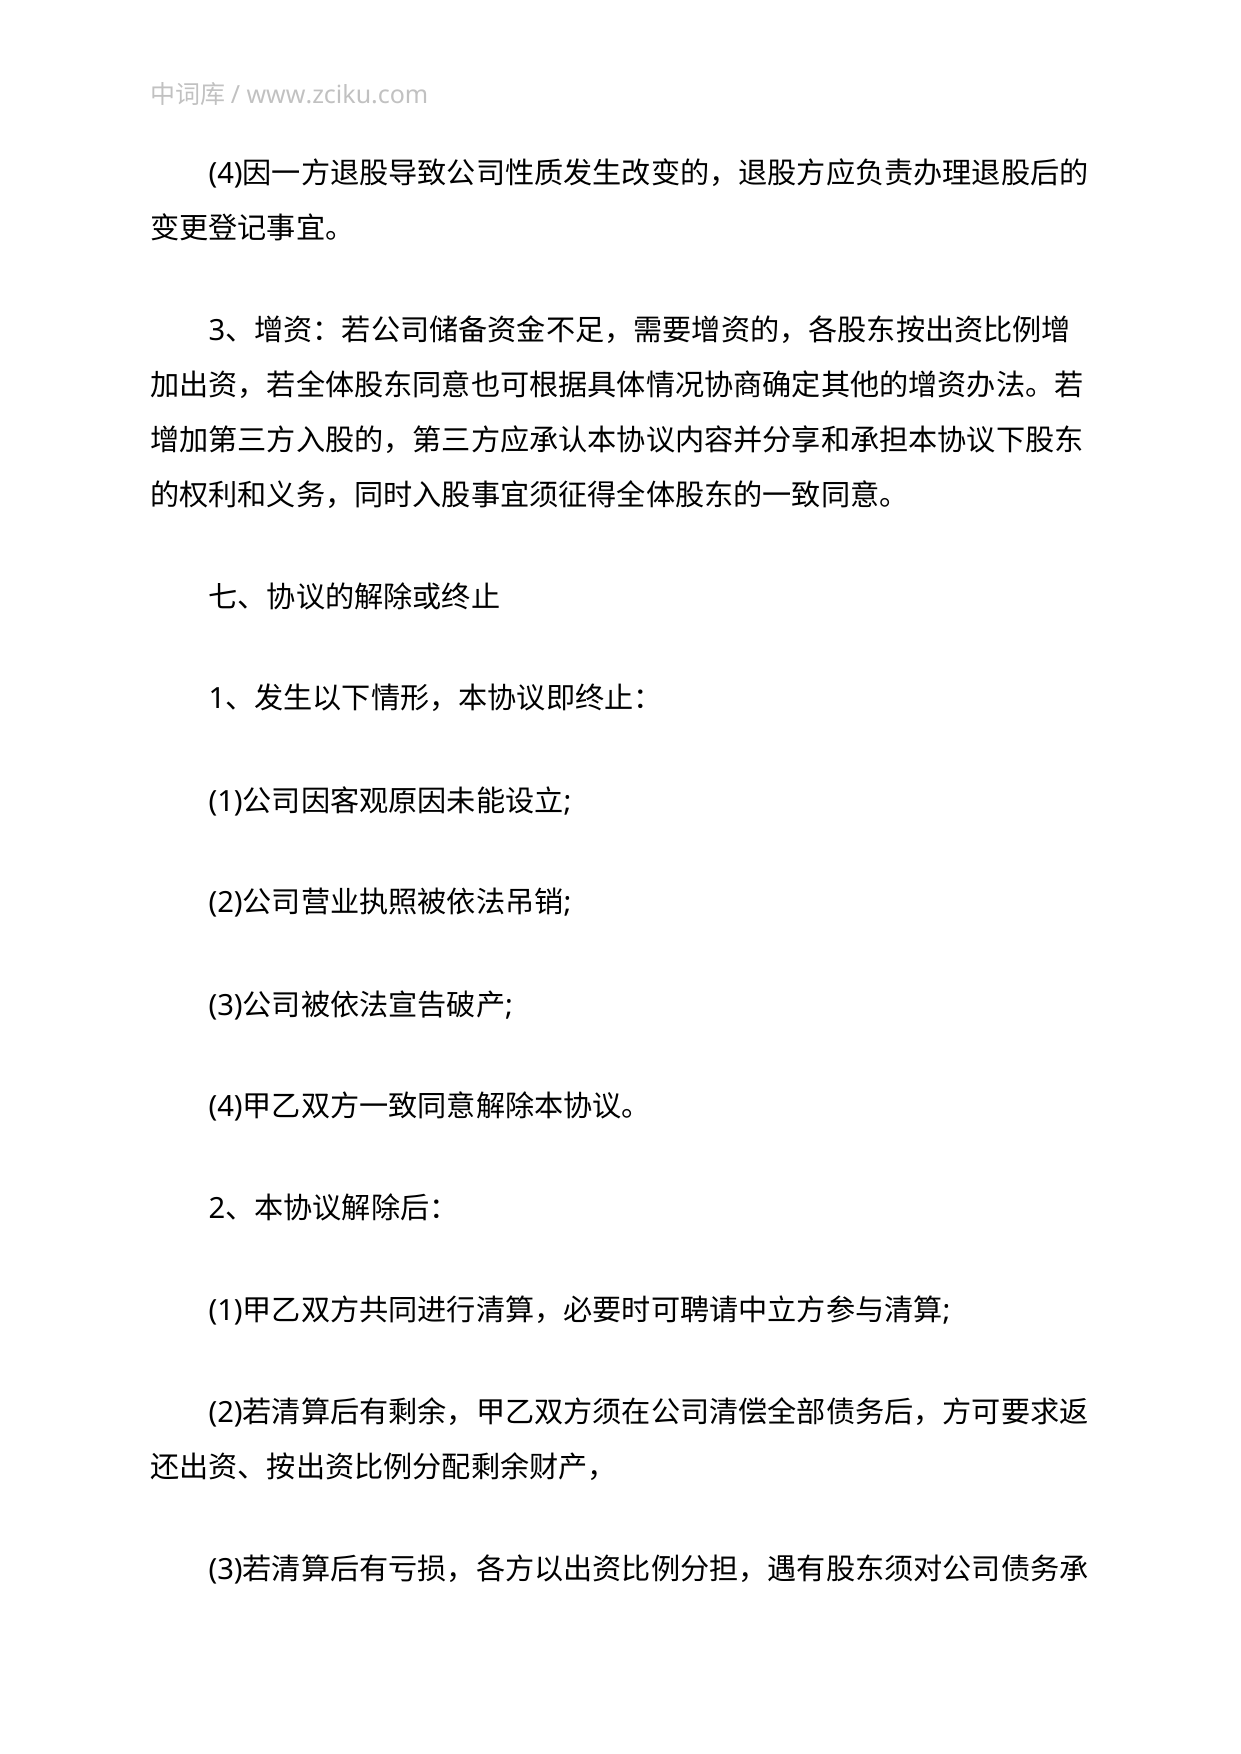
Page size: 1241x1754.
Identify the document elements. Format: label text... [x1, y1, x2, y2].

text (1)甲乙双方共同进行清算，必要时可聘请中立方参与清算; [150, 1287, 1090, 1329]
text (2)若清算后有剩余，甲乙双方须在公司清偿全部债务后，方可要求返还出资、按出资比例分配剩余财产， [150, 1389, 1090, 1486]
text (3)公司被依法宣告破产; [150, 981, 1090, 1023]
text 七、协议的解除或终止 [150, 573, 1090, 616]
text (2)公司营业执照被依法吊销; [150, 879, 1090, 921]
text 2、本协议解除后： [150, 1185, 1090, 1227]
text 3、增资：若公司储备资金不足，需要增资的，各股东按出资比例增加出资，若全体股东同意也可根据具体情况协商确定其他的增资办法。若增加第三方入股的，第三方应承认本协议内容并分享和承担本协议下股东的权利和义务，同时入股事宜须征得全体股东的一致同意。 [150, 307, 1090, 514]
text 1、发生以下情形，本协议即终止： [150, 675, 1090, 717]
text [150, 1546, 1090, 1588]
text (4)因一方退股导致公司性质发生改变的，退股方应负责办理退股后的变更登记事宜。 [150, 150, 1090, 247]
text (4)甲乙双方一致同意解除本协议。 [150, 1083, 1090, 1125]
text (1)公司因客观原因未能设立; [150, 777, 1090, 819]
